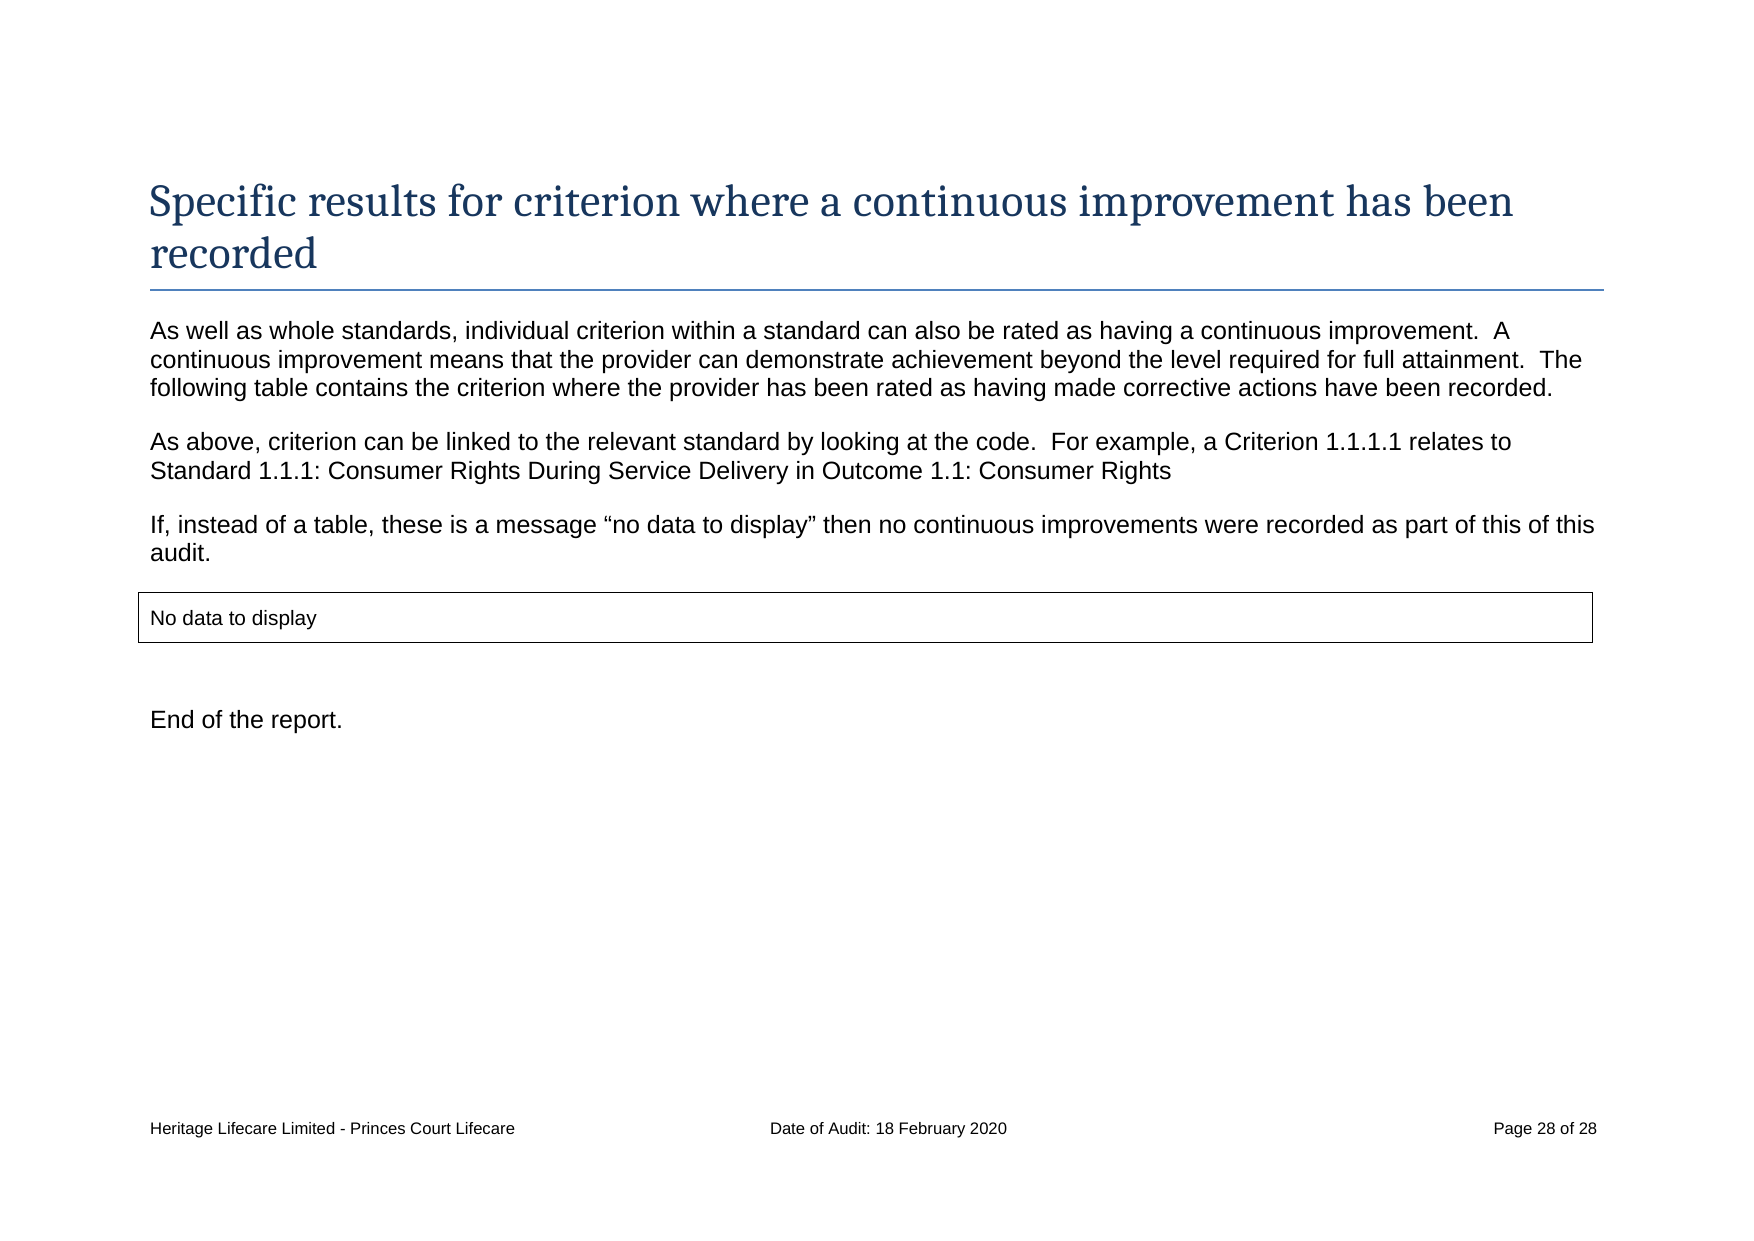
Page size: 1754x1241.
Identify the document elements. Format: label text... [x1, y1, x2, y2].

text As above, criterion can be linked to the relevant standard by looking at the code. For example, a Criterion 1.1.1.1 relates to Standard 1.1.1: Consumer Rights During Service Delivery in Outcome 1.1: Consumer Rights [150, 427, 1604, 484]
text As well as whole standards, individual criterion within a standard can also be rated as having a continuous improvement. A continuous improvement means that the provider can demonstrate achievement beyond the level required for full attainment. The following table contains the criterion where the provider has been rated as having made corrective actions have been recorded. [150, 316, 1604, 402]
text End of the report. [150, 704, 1604, 733]
subtitle Specific results for criterion where a continuous improvement has been recorded [150, 175, 1604, 289]
text If, instead of a table, these is a message “no data to display” then no continuous improvements were recorded as part of this of this audit. [150, 509, 1604, 567]
table_header No data to display [139, 593, 1592, 642]
